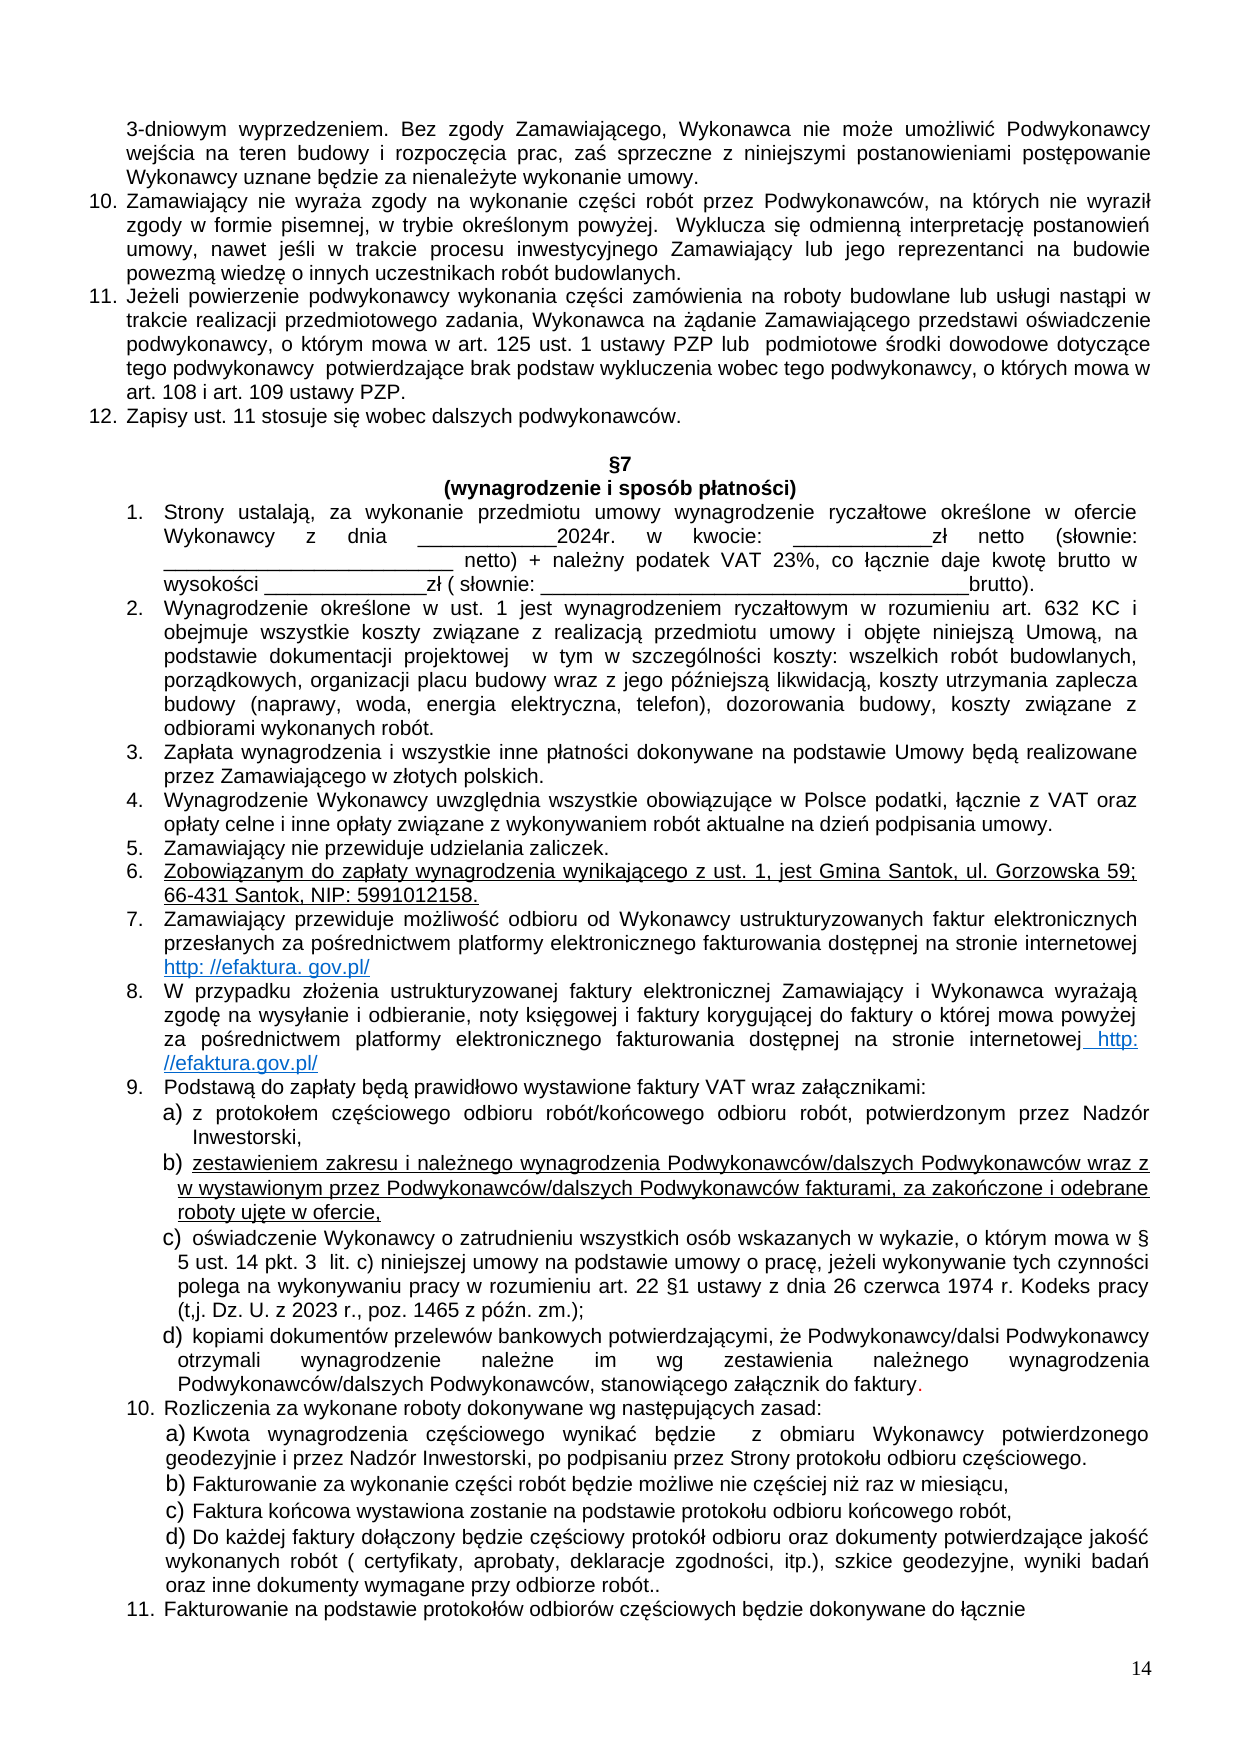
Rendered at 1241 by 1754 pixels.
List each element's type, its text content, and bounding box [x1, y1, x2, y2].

list Zapłata wynagrodzenia i wszystkie inne płatności dokonywane na podstawie Umowy będą realizowane przez Zamawiającego w złotych polskich. [126, 739, 1138, 787]
list kopiami dokumentów przelewów bankowych potwierdzającymi, że Podwykonawcy/dalsi Podwykonawcy otrzymali wynagrodzenie należne im wg zestawienia należnego wynagrodzenia Podwykonawców/dalszych Podwykonawców, stanowiącego załącznik do faktury. [162, 1322, 1150, 1396]
list Zamawiający nie wyraża zgody na wykonanie części robót przez Podwykonawców, na których nie wyraził zgody w formie pisemnej, w trybie określonym powyżej. Wyklucza się odmienną interpretację postanowień umowy, nawet jeśli w trakcie procesu inwestycyjnego Zamawiający lub jego reprezentanci na budowie powezmą wiedzę o innych uczestnikach robót budowlanych. [89, 188, 1152, 284]
list Zobowiązanym do zapłaty wynagrodzenia wynikającego z ust. 1, jest Gmina Santok, ul. Gorzowska 59; 66-431 Santok, NIP: 5991012158. [126, 859, 1138, 907]
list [89, 117, 1152, 188]
list Fakturowanie na podstawie protokołów odbiorów częściowych będzie dokonywane do łącznie [126, 1597, 1150, 1621]
list Kwota wynagrodzenia częściowego wynikać będzie z obmiaru Wykonawcy potwierdzonego geodezyjnie i przez Nadzór Inwestorski, po podpisaniu przez Strony protokołu odbioru częściowego. [165, 1420, 1150, 1470]
list Strony ustalają, za wykonanie przedmiotu umowy wynagrodzenie ryczałtowe określone w ofercie Wykonawcy z dnia ____________2024r. w kwocie: ____________zł netto (słownie: _________________________ netto) + należny podatek VAT 23%, co łącznie daje kwotę brutto w wysokości ______________zł ( słownie: _____________________________________brutto). [126, 500, 1138, 596]
list Wynagrodzenie określone w ust. 1 jest wynagrodzeniem ryczałtowym w rozumieniu art. 632 KC i obejmuje wszystkie koszty związane z realizacją przedmiotu umowy i objęte niniejszą Umową, na podstawie dokumentacji projektowej w tym w szczególności koszty: wszelkich robót budowlanych, porządkowych, organizacji placu budowy wraz z jego późniejszą likwidacją, koszty utrzymania zaplecza budowy (naprawy, woda, energia elektryczna, telefon), dozorowania budowy, koszty związane z odbiorami wykonanych robót. [126, 596, 1138, 739]
list zestawieniem zakresu i należnego wynagrodzenia Podwykonawców/dalszych Podwykonawców wraz z w wystawionym przez Podwykonawców/dalszych Podwykonawców fakturami, za zakończone i odebrane roboty ujęte w ofercie, [162, 1149, 1150, 1223]
list Zamawiający przewiduje możliwość odbioru od Wykonawcy ustrukturyzowanych faktur elektronicznych przesłanych za pośrednictwem platformy elektronicznego fakturowania dostępnej na stronie internetowej http: //efaktura. gov.pl/ [126, 907, 1138, 979]
list oświadczenie Wykonawcy o zatrudnieniu wszystkich osób wskazanych w wykazie, o którym mowa w § 5 ust. 14 pkt. 3 lit. c) niniejszej umowy na podstawie umowy o pracę, jeżeli wykonywanie tych czynności polega na wykonywaniu pracy w rozumieniu art. 22 §1 ustawy z dnia 26 czerwca 1974 r. Kodeks pracy (t,j. Dz. U. z 2023 r., poz. 1465 z późn. zm.); [162, 1223, 1150, 1322]
text (wynagrodzenie i sposób płatności) [89, 476, 1152, 500]
list Podstawą do zapłaty będą prawidłowo wystawione faktury VAT wraz załącznikami: [126, 1075, 1138, 1099]
list Faktura końcowa wystawiona zostanie na podstawie protokołu odbioru końcowego robót, [165, 1497, 1150, 1523]
list Fakturowanie za wykonanie części robót będzie możliwe nie częściej niż raz w miesiącu, [165, 1470, 1150, 1497]
list Zamawiający nie przewiduje udzielania zaliczek. [126, 835, 1138, 859]
list Zapisy ust. 11 stosuje się wobec dalszych podwykonawców. [89, 404, 1152, 428]
list z protokołem częściowego odbioru robót/końcowego odbioru robót, potwierdzonym przez Nadzór Inwestorski, [162, 1099, 1151, 1149]
list Rozliczenia za wykonane roboty dokonywane wg następujących zasad: [126, 1396, 1150, 1420]
list Jeżeli powierzenie podwykonawcy wykonania części zamówienia na roboty budowlane lub usługi nastąpi w trakcie realizacji przedmiotowego zadania, Wykonawca na żądanie Zamawiającego przedstawi oświadczenie podwykonawcy, o którym mowa w art. 125 ust. 1 ustawy PZP lub podmiotowe środki dowodowe dotyczące tego podwykonawcy potwierdzające brak podstaw wykluczenia wobec tego podwykonawcy, o których mowa w art. 108 i art. 109 ustawy PZP. [89, 284, 1152, 404]
list Wynagrodzenie Wykonawcy uwzględnia wszystkie obowiązujące w Polsce podatki, łącznie z VAT oraz opłaty celne i inne opłaty związane z wykonywaniem robót aktualne na dzień podpisania umowy. [126, 787, 1138, 835]
list W przypadku złożenia ustrukturyzowanej faktury elektronicznej Zamawiający i Wykonawca wyrażają zgodę na wysyłanie i odbieranie, noty księgowej i faktury korygującej do faktury o której mowa powyżej za pośrednictwem platformy elektronicznego fakturowania dostępnej na stronie internetowej http: //efaktura.gov.pl/ [126, 979, 1138, 1075]
list Do każdej faktury dołączony będzie częściowy protokół odbioru oraz dokumenty potwierdzające jakość wykonanych robót ( certyfikaty, aprobaty, deklaracje zgodności, itp.), szkice geodezyjne, wyniki badań oraz inne dokumenty wymagane przy odbiorze robót.. [165, 1523, 1150, 1597]
text §7 [89, 452, 1152, 476]
